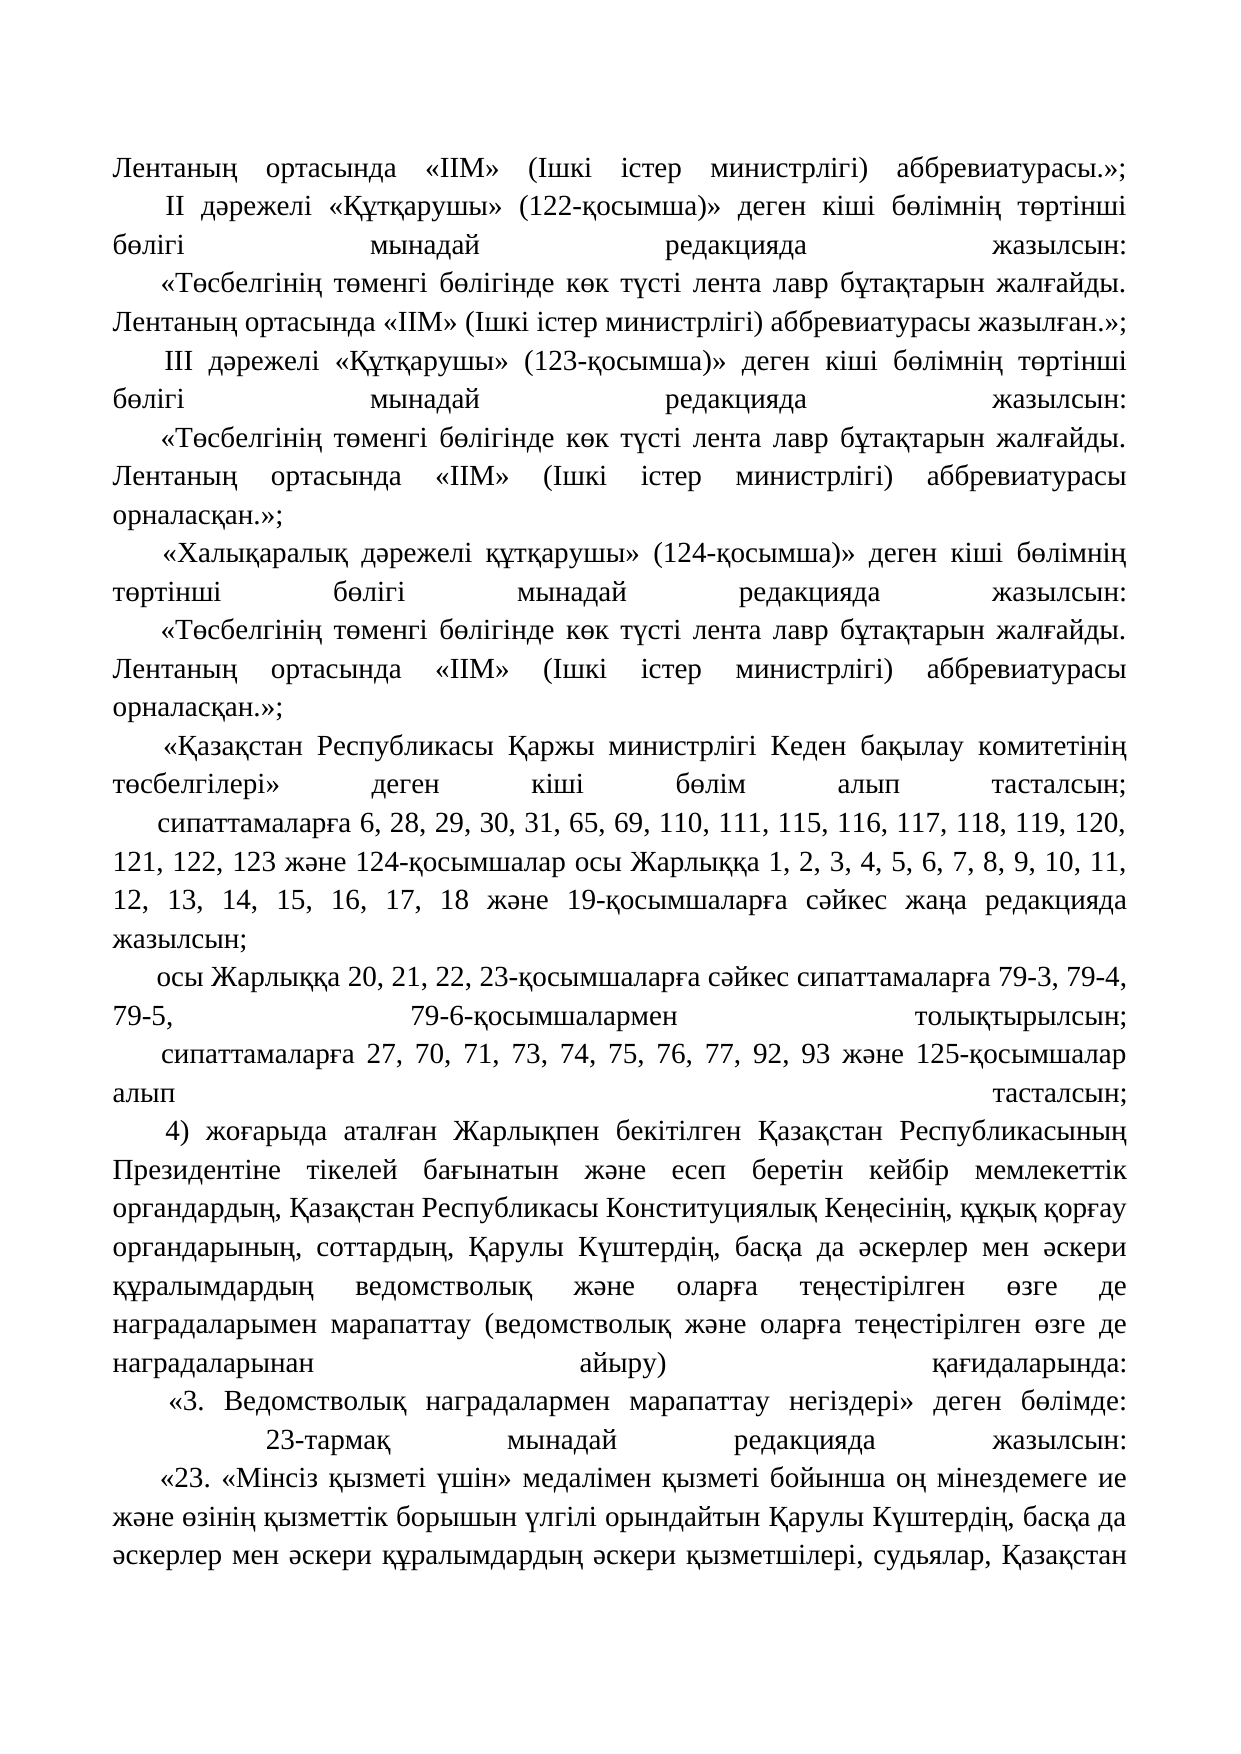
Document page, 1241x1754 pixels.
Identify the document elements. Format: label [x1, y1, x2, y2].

text [112, 150, 1128, 1571]
